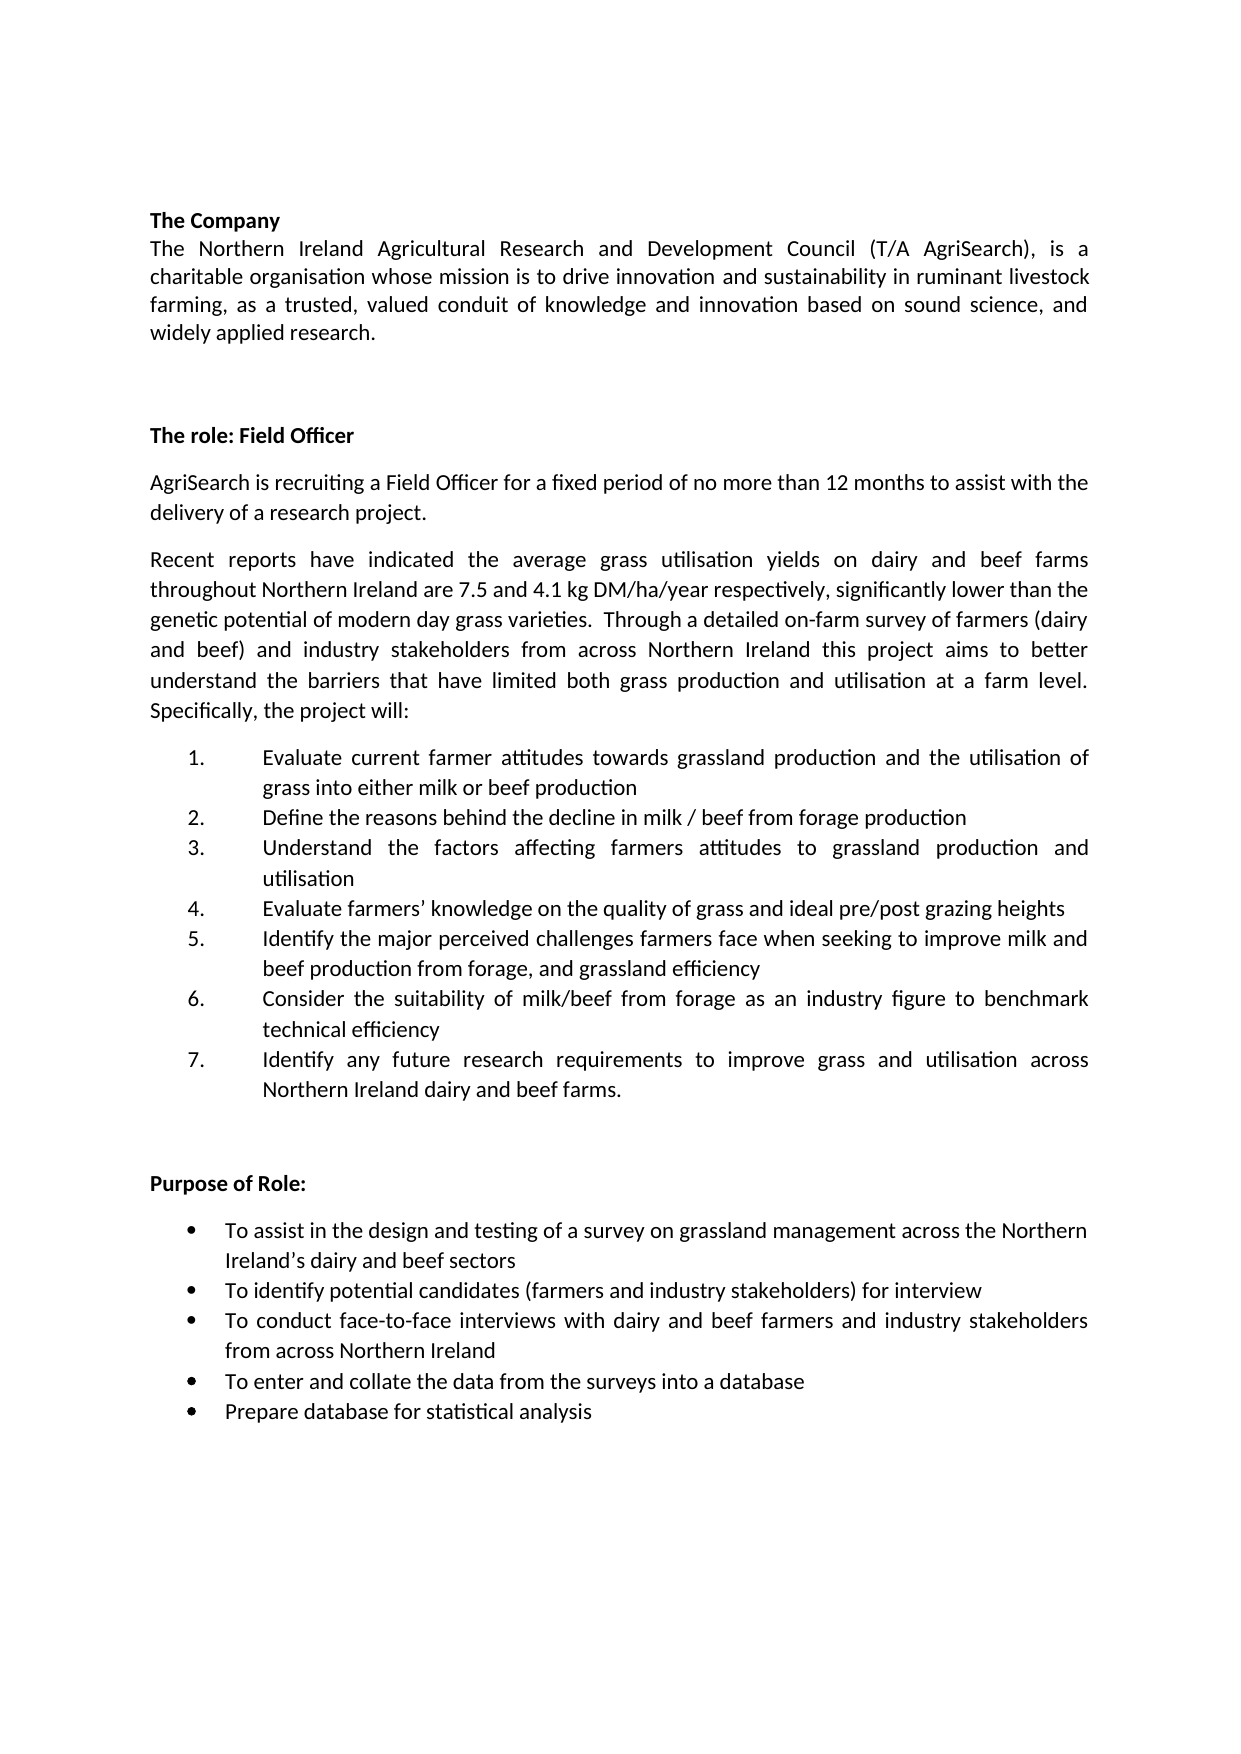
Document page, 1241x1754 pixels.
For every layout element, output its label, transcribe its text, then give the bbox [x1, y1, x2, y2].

text AgriSearch is recruiting a Field Officer for a fixed period of no more than 12 months to assist with the delivery of a research project. [150, 468, 1090, 526]
text The Company [150, 206, 1090, 234]
list Identify the major perceived challenges farmers face when seeking to improve milk and beef production from forage, and grassland efficiency [187, 924, 1090, 982]
list To conduct face-to-face interviews with dairy and beef farmers and industry stakeholders from across Northern Ireland [187, 1306, 1090, 1365]
text Recent reports have indicated the average grass utilisation yields on dairy and beef farms throughout Northern Ireland are 7.5 and 4.1 kg DM/ha/year respectively, significantly lower than the genetic potential of modern day grass varieties. Through a detailed on-farm survey of farmers (dairy and beef) and industry stakeholders from across Northern Ireland this project aims to better understand the barriers that have limited both grass production and utilisation at a farm level. Specifically, the project will: [150, 545, 1090, 724]
list Evaluate current farmer attitudes towards grassland production and the utilisation of grass into either milk or beef production [187, 743, 1090, 801]
text The Northern Ireland Agricultural Research and Development Council (T/A AgriSearch), is a charitable organisation whose mission is to drive innovation and sustainability in ruminant livestock farming, as a trusted, valued conduit of knowledge and innovation based on sound science, and widely applied research. [150, 234, 1090, 346]
list To identify potential candidates (farmers and industry stakeholders) for interview [187, 1276, 1090, 1304]
list Prepare database for statistical analysis [187, 1397, 1090, 1425]
list Understand the factors affecting farmers attitudes to grassland production and utilisation [187, 833, 1090, 892]
text The role: Field Officer [150, 421, 1090, 449]
list Identify any future research requirements to improve grass and utilisation across Northern Ireland dairy and beef farms. [187, 1045, 1090, 1103]
text Purpose of Role: [150, 1169, 1090, 1197]
list Consider the suitability of milk/beef from forage as an industry figure to benchmark technical efficiency [187, 984, 1090, 1043]
list To assist in the design and testing of a survey on grassland management across the Northern Ireland’s dairy and beef sectors [187, 1216, 1090, 1274]
list To enter and collate the data from the surveys into a database [187, 1367, 1090, 1395]
list Evaluate farmers’ knowledge on the quality of grass and ideal pre/post grazing heights [187, 894, 1090, 922]
list Define the reasons behind the decline in milk / beef from forage production [187, 803, 1090, 831]
